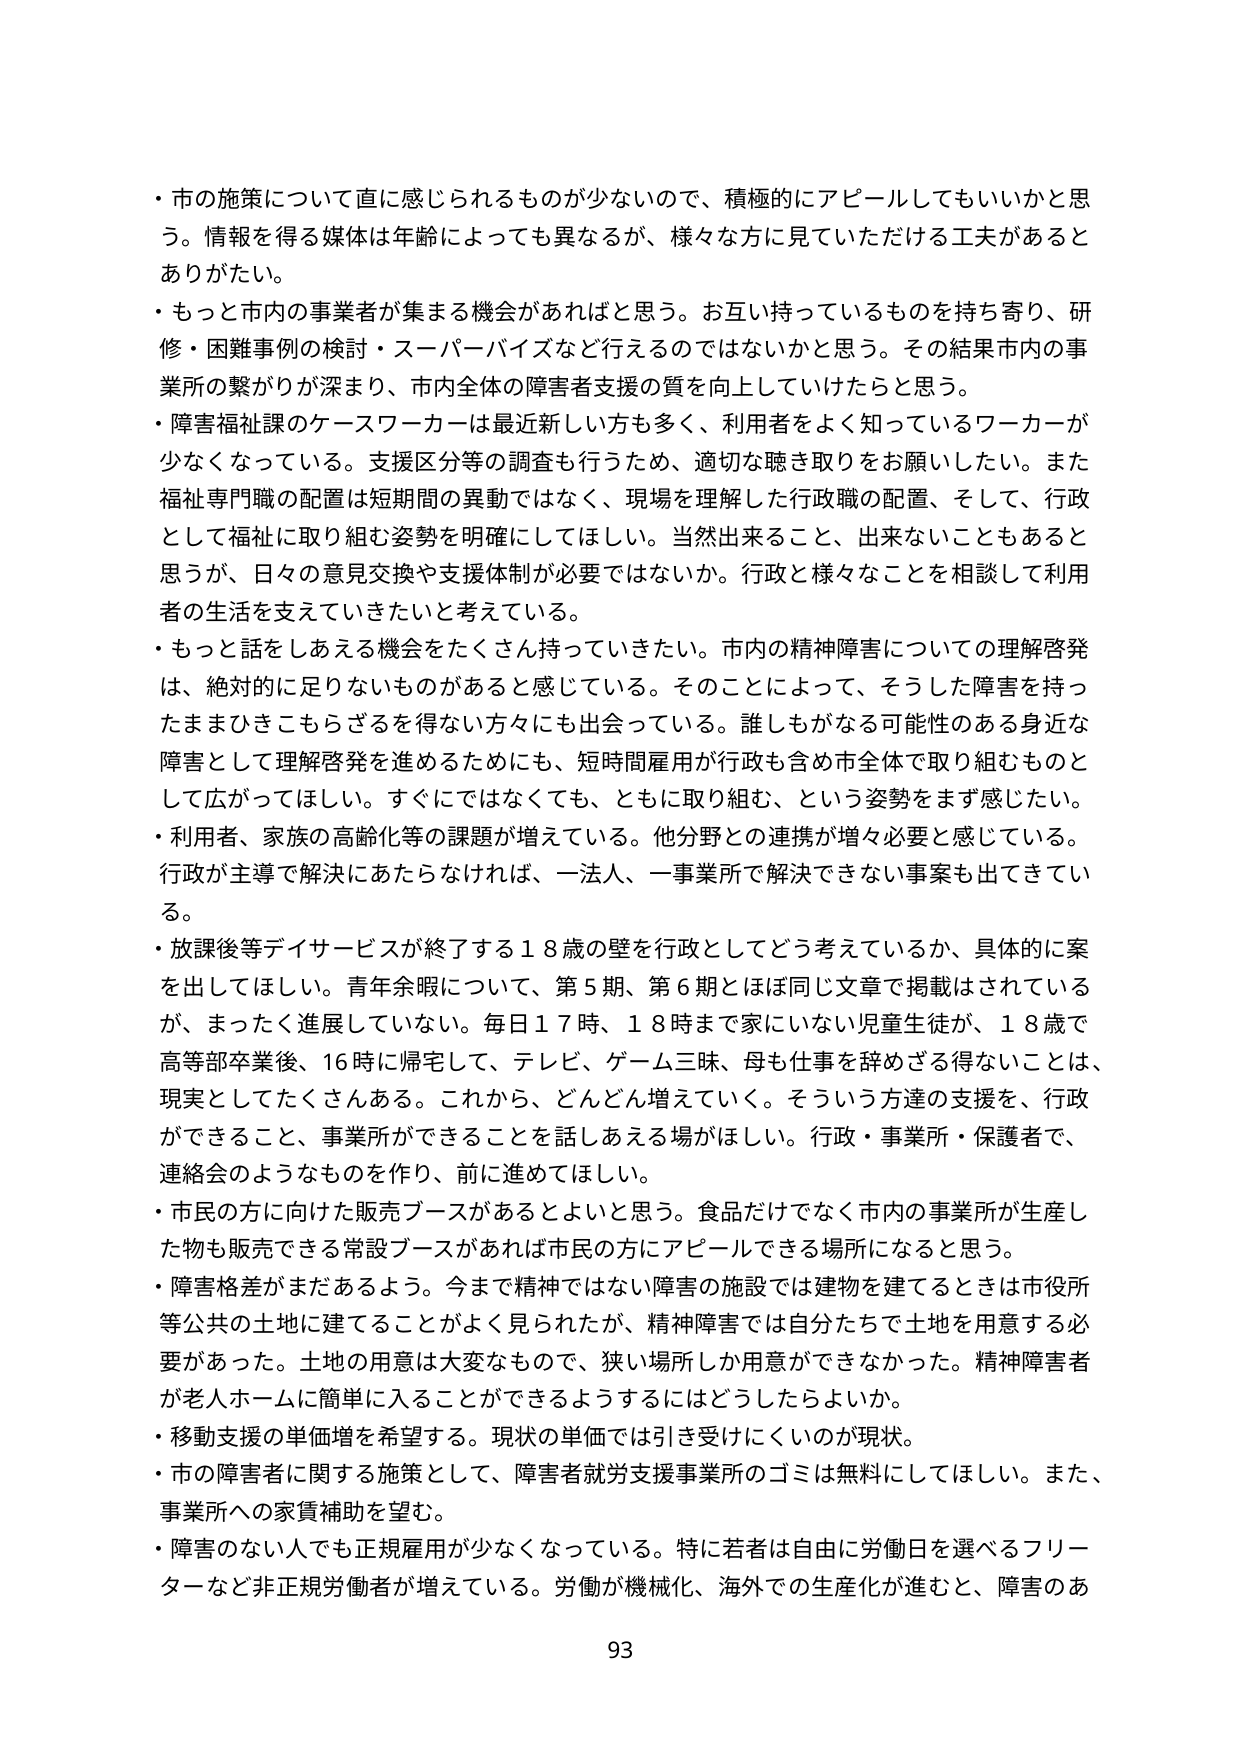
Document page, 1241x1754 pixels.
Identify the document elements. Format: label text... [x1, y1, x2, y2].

text ・移動支援の単価増を希望する。現状の単価では引き受けにくいのが現状。 [148, 1417, 1092, 1454]
text ・障害格差がまだあるよう。今まで精神ではない障害の施設では建物を建てるときは市役所等公共の土地に建てることがよく見られたが、精神障害では自分たちで土地を用意する必要があった。土地の用意は大変なもので、狭い場所しか用意ができなかった。精神障害者が老人ホームに簡単に入ることができるようするにはどうしたらよいか。 [148, 1267, 1092, 1417]
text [148, 1529, 1092, 1604]
text ・市の障害者に関する施策として、障害者就労支援事業所のゴミは無料にしてほしい。また、事業所への家賃補助を望む。 [148, 1454, 1092, 1529]
text ・障害福祉課のケースワーカーは最近新しい方も多く、利用者をよく知っているワーカーが少なくなっている。支援区分等の調査も行うため、適切な聴き取りをお願いしたい。また、福祉専門職の配置は短期間の異動ではなく、現場を理解した行政職の配置、そして、行政として福祉に取り組む姿勢を明確にしてほしい。当然出来ること、出来ないこともあると思うが、日々の意見交換や支援体制が必要ではないか。行政と様々なことを相談して利用者の生活を支えていきたいと考えている。 [148, 404, 1092, 629]
text ・もっと市内の事業者が集まる機会があればと思う。お互い持っているものを持ち寄り、研修・困難事例の検討・スーパーバイズなど行えるのではないかと思う。その結果市内の事業所の繋がりが深まり、市内全体の障害者支援の質を向上していけたらと思う。 [148, 292, 1092, 404]
text ・もっと話をしあえる機会をたくさん持っていきたい。市内の精神障害についての理解啓発は、絶対的に足りないものがあると感じている。そのことによって、そうした障害を持ったままひきこもらざるを得ない方々にも出会っている。誰しもがなる可能性のある身近な障害として理解啓発を進めるためにも、短時間雇用が行政も含め市全体で取り組むものとして広がってほしい。すぐにではなくても、ともに取り組む、という姿勢をまず感じたい。 [148, 629, 1092, 817]
text ・市の施策について直に感じられるものが少ないので、積極的にアピールしてもいいかと思う。情報を得る媒体は年齢によっても異なるが、様々な方に見ていただける工夫があるとありがたい。 [148, 179, 1092, 292]
text ・放課後等デイサービスが終了する１８歳の壁を行政としてどう考えているか、具体的に案を出してほしい。青年余暇について、第5期、第6期とほぼ同じ文章で掲載はされているが、まったく進展していない。毎日１７時、１８時まで家にいない児童生徒が、１８歳で高等部卒業後、16時に帰宅して、テレビ、ゲーム三昧、母も仕事を辞めざる得ないことは、現実としてたくさんある。これから、どんどん増えていく。そういう方達の支援を、行政ができること、事業所ができることを話しあえる場がほしい。行政・事業所・保護者で、連絡会のようなものを作り、前に進めてほしい。 [148, 929, 1092, 1192]
text ・利用者、家族の高齢化等の課題が増えている。他分野との連携が増々必要と感じている。行政が主導で解決にあたらなければ、一法人、一事業所で解決できない事案も出てきている。 [148, 817, 1092, 929]
text ・市民の方に向けた販売ブースがあるとよいと思う。食品だけでなく市内の事業所が生産した物も販売できる常設ブースがあれば市民の方にアピールできる場所になると思う。 [148, 1192, 1092, 1267]
